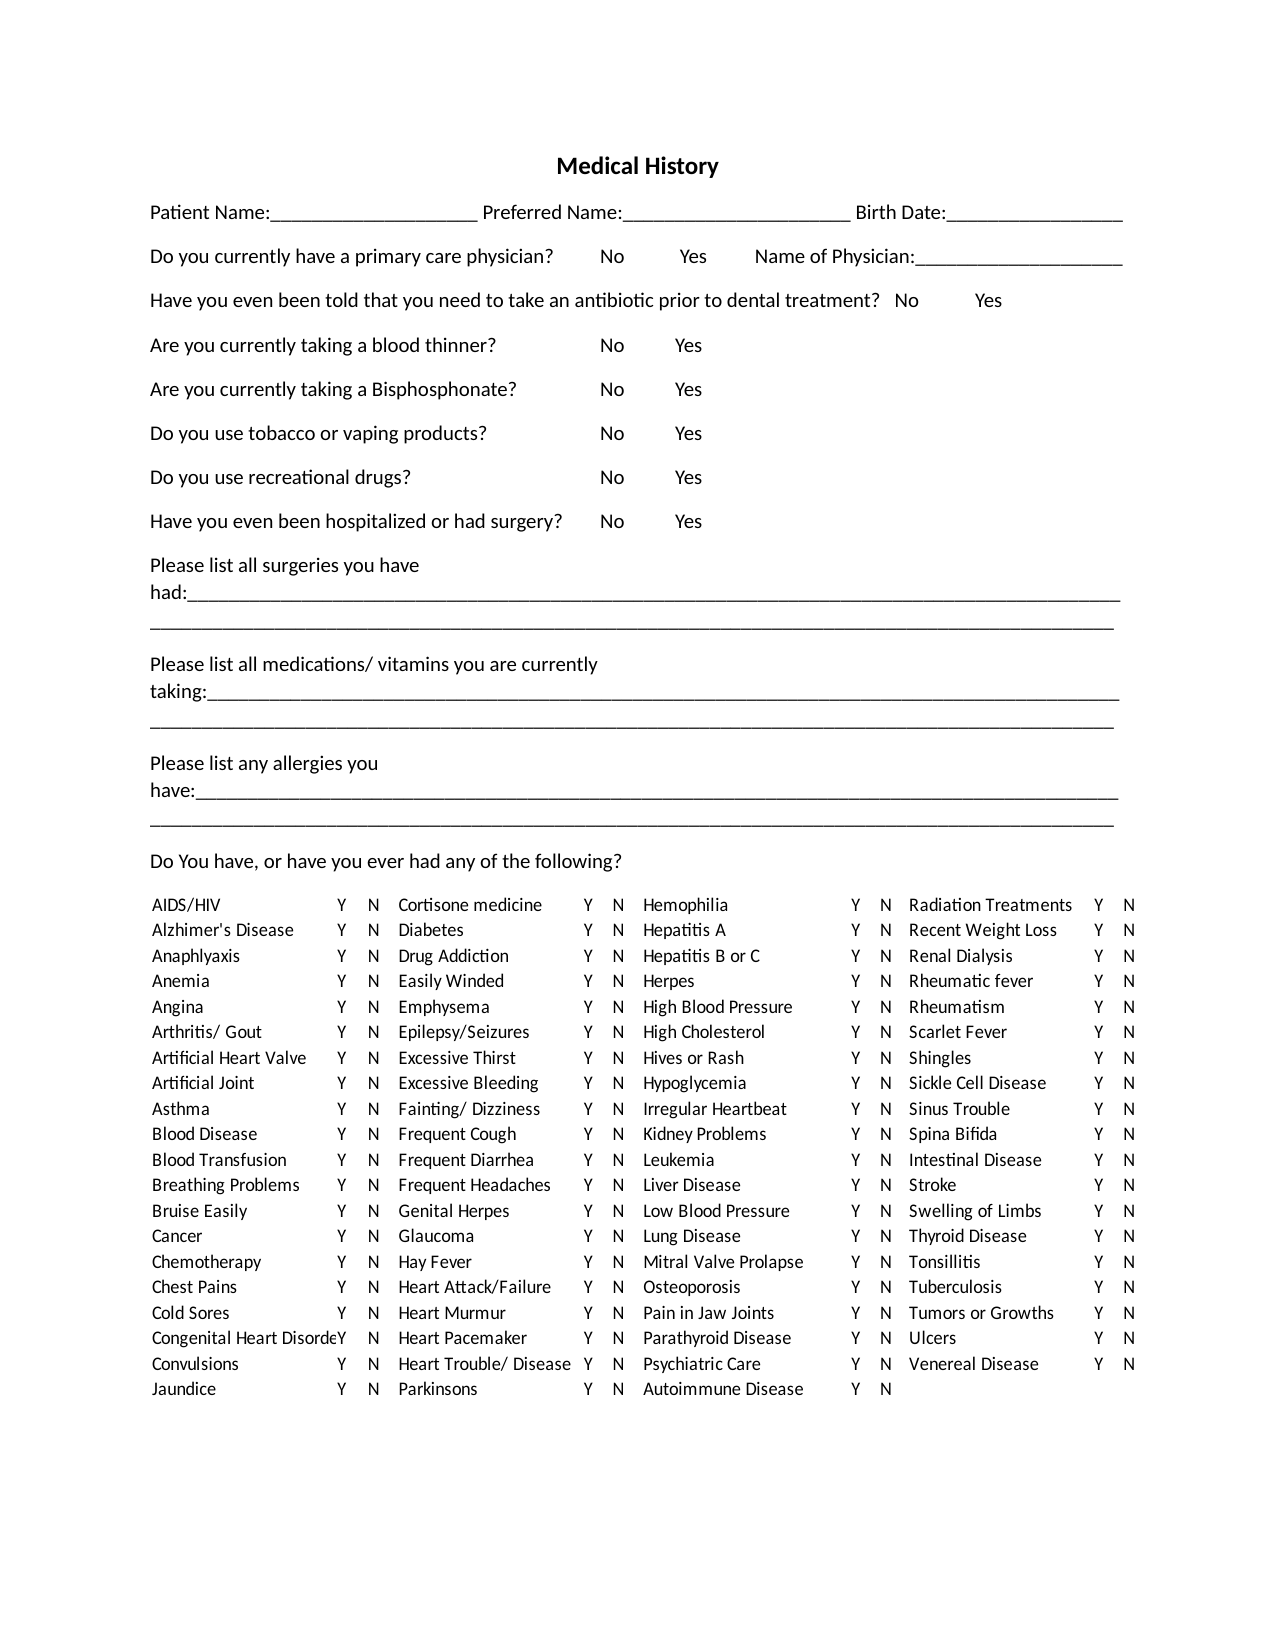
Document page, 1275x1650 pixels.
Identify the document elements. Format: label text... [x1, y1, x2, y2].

text Do you use tobacco or vaping products? No Yes [150, 420, 1125, 445]
text Are you currently taking a Bisphosphonate? No Yes [150, 376, 1125, 401]
text Please list all surgeries you have had:_______________________________________________________________________________________________________________________________________________________________________________________ [150, 552, 1125, 632]
text Do You have, or have you ever had any of the following? [150, 849, 1125, 874]
text Please list all medications/ vitamins you are currently taking:_____________________________________________________________________________________________________________________________________________________________________________________ [150, 651, 1125, 731]
text Have you even been told that you need to take an antibiotic prior to dental treatment? No Yes [150, 288, 1125, 313]
text Do you currently have a primary care physician? No Yes Name of Physician:____________________ [150, 244, 1125, 269]
text Have you even been hospitalized or had surgery? No Yes [150, 508, 1125, 533]
text Medical History [150, 150, 1125, 181]
text Please list any allergies you have:______________________________________________________________________________________________________________________________________________________________________________________ [150, 750, 1125, 830]
text Patient Name:____________________ Preferred Name:______________________ Birth Date:_________________ [150, 199, 1125, 225]
text Are you currently taking a blood thinner? No Yes [150, 332, 1125, 357]
text Do you use recreational drugs? No Yes [150, 464, 1125, 489]
